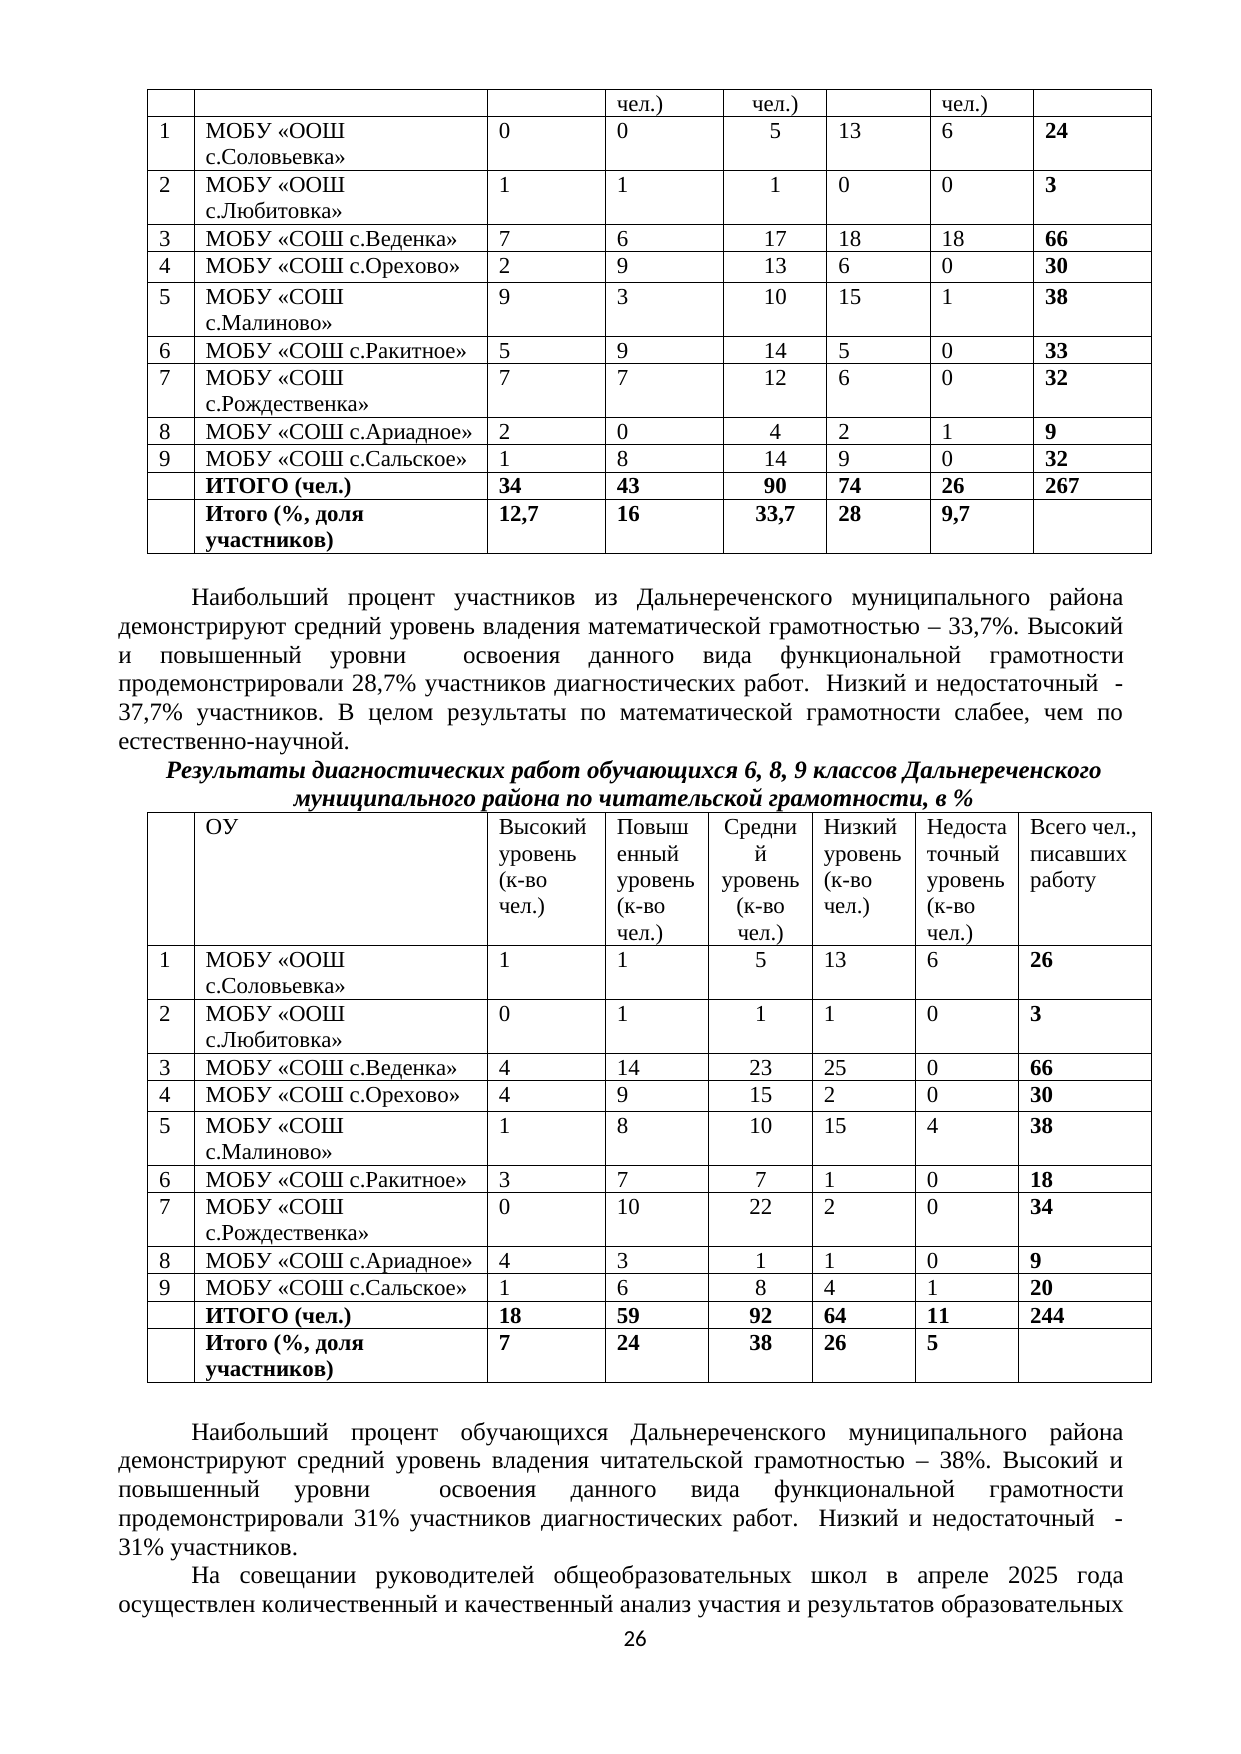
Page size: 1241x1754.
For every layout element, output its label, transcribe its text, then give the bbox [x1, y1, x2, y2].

table_cell 3 [606, 1247, 708, 1273]
table_cell 26 [1019, 946, 1151, 999]
table_cell 13 [813, 946, 915, 999]
table_cell 66 [1019, 1054, 1151, 1080]
table_cell 11 [916, 1302, 1018, 1328]
table_cell 14 [724, 337, 826, 363]
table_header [488, 90, 605, 116]
table_cell 5 [916, 1329, 1018, 1382]
table_cell [148, 1302, 194, 1328]
table_cell 3 [148, 225, 194, 251]
table_cell 267 [1034, 473, 1151, 499]
table_cell 12 [724, 364, 826, 417]
table_cell 2 [148, 171, 194, 223]
table_cell 1 [148, 946, 194, 999]
table_cell 7 [488, 225, 605, 251]
table_cell 0 [916, 1081, 1018, 1111]
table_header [606, 90, 723, 116]
table_cell 74 [827, 473, 930, 499]
table_cell 17 [724, 225, 826, 251]
table_cell 10 [724, 283, 826, 336]
table_cell 6 [827, 252, 930, 282]
table_cell 24 [1034, 117, 1151, 170]
table_cell 2 [813, 1081, 915, 1111]
table_cell МОБУ «ООШ с.Соловьевка» [195, 946, 487, 999]
table_cell 28 [827, 500, 930, 553]
table_cell 9 [1034, 418, 1151, 444]
table_cell 7 [488, 1329, 605, 1382]
table_cell 4 [488, 1247, 605, 1273]
table_cell МОБУ «СОШ с.Ракитное» [195, 337, 487, 363]
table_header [931, 90, 1033, 116]
table_cell 23 [709, 1054, 812, 1080]
table_cell МОБУ «СОШ с.Малиново» [195, 283, 487, 336]
table_cell 2 [827, 418, 930, 444]
table_cell 9 [488, 283, 605, 336]
table_cell 1 [931, 418, 1033, 444]
table_cell 0 [488, 1193, 605, 1246]
table_cell 1 [606, 171, 723, 223]
table_cell 9,7 [931, 500, 1033, 553]
text Наибольший процент участников из Дальнереченского муниципального района демонстрируют средний уровень владения математической грамотностью – 33,7%. Высокий и повышенный уровни освоения данного вида функциональной грамотности продемонстрировали 28,7% участников диагностических работ. Низкий и недостаточный - 37,7% участников. В целом результаты по математической грамотности слабее, чем по естественно-научной. [118, 582, 1124, 755]
table_cell 18 [931, 225, 1033, 251]
table_cell 1 [709, 1000, 812, 1053]
table_cell 9 [1019, 1247, 1151, 1273]
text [118, 1561, 1124, 1618]
table_cell 3 [148, 1054, 194, 1080]
table_cell 1 [709, 1247, 812, 1273]
table_cell 14 [724, 445, 826, 472]
table_cell 8 [148, 418, 194, 444]
table_cell 1 [488, 1274, 605, 1301]
table_cell 5 [148, 283, 194, 336]
table_cell 1 [931, 283, 1033, 336]
table_cell МОБУ «СОШ с.Рождественка» [195, 364, 487, 417]
table_cell 4 [148, 1081, 194, 1111]
table_cell МОБУ «СОШ с.Орехово» [195, 1081, 487, 1111]
table_cell 3 [1019, 1000, 1151, 1053]
table_cell 1 [724, 171, 826, 223]
table_cell 6 [606, 225, 723, 251]
table_header [148, 90, 194, 116]
table_cell 22 [709, 1193, 812, 1246]
table_cell 4 [813, 1274, 915, 1301]
table_cell 18 [1019, 1166, 1151, 1192]
table_cell 7 [148, 1193, 194, 1246]
table_cell 0 [827, 171, 930, 223]
table_cell 5 [827, 337, 930, 363]
table_cell 1 [813, 1247, 915, 1273]
table_cell 8 [148, 1247, 194, 1273]
table_cell 5 [724, 117, 826, 170]
table_cell МОБУ «СОШ с.Ракитное» [195, 1166, 487, 1192]
table_cell 34 [488, 473, 605, 499]
table_cell 10 [606, 1193, 708, 1246]
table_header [724, 90, 826, 116]
table_cell 9 [606, 1081, 708, 1111]
table_cell 8 [709, 1274, 812, 1301]
table_cell 6 [148, 337, 194, 363]
table_cell МОБУ «СОШ с.Орехово» [195, 252, 487, 282]
table_cell 1 [916, 1274, 1018, 1301]
table_cell 38 [1019, 1112, 1151, 1165]
table_header [148, 813, 194, 945]
table_cell 12,7 [488, 500, 605, 553]
table_header Недостаточный уровень (к-во чел.) [916, 813, 1018, 945]
table_cell МОБУ «ООШ с.Любитовка» [195, 171, 487, 223]
table_cell МОБУ «СОШ с.Сальское» [195, 445, 487, 472]
table_cell 92 [709, 1302, 812, 1328]
table_cell 7 [709, 1166, 812, 1192]
table_cell 30 [1034, 252, 1151, 282]
table_cell [148, 1329, 194, 1382]
table_cell 24 [606, 1329, 708, 1382]
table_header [827, 90, 930, 116]
table_cell 13 [724, 252, 826, 282]
table_cell 1 [606, 946, 708, 999]
table_cell 0 [931, 364, 1033, 417]
table_cell 26 [813, 1329, 915, 1382]
table_cell 1 [813, 1166, 915, 1192]
table_cell 0 [916, 1247, 1018, 1273]
table_cell 0 [488, 117, 605, 170]
table_header Высокий уровень (к-во чел.) [488, 813, 605, 945]
table_cell 9 [606, 337, 723, 363]
table_cell 64 [813, 1302, 915, 1328]
table_cell 30 [1019, 1081, 1151, 1111]
table_cell ИТОГО (чел.) [195, 1302, 487, 1328]
table_cell МОБУ «СОШ с.Сальское» [195, 1274, 487, 1301]
table_cell 32 [1034, 445, 1151, 472]
table_cell 5 [148, 1112, 194, 1165]
table_cell 5 [488, 337, 605, 363]
table_cell 1 [488, 445, 605, 472]
table_cell 0 [916, 1000, 1018, 1053]
table_cell 2 [488, 252, 605, 282]
table_cell 13 [827, 117, 930, 170]
table_cell МОБУ «ООШ с.Любитовка» [195, 1000, 487, 1053]
table_cell 0 [606, 418, 723, 444]
table_cell 3 [606, 283, 723, 336]
table_cell [1034, 500, 1151, 553]
table_cell 66 [1034, 225, 1151, 251]
table_cell 18 [827, 225, 930, 251]
table_header Средний уровень (к-во чел.) [709, 813, 812, 945]
table_cell 38 [1034, 283, 1151, 336]
table_cell 10 [709, 1112, 812, 1165]
table_cell 18 [488, 1302, 605, 1328]
table_cell 38 [709, 1329, 812, 1382]
table_cell МОБУ «СОШ с.Малиново» [195, 1112, 487, 1165]
table_cell 9 [827, 445, 930, 472]
table_cell 9 [148, 1274, 194, 1301]
table_cell 4 [488, 1054, 605, 1080]
table_cell 8 [606, 445, 723, 472]
table_header Повышенный уровень (к-во чел.) [606, 813, 708, 945]
table_cell 1 [488, 1112, 605, 1165]
table_cell 0 [606, 117, 723, 170]
table_cell 2 [813, 1193, 915, 1246]
table_cell 7 [148, 364, 194, 417]
table_cell 59 [606, 1302, 708, 1328]
table_cell 0 [916, 1054, 1018, 1080]
table_cell 15 [709, 1081, 812, 1111]
table_header ОУ [195, 813, 487, 945]
table_cell 15 [813, 1112, 915, 1165]
table_cell 6 [931, 117, 1033, 170]
table_cell 90 [724, 473, 826, 499]
table_cell 0 [931, 337, 1033, 363]
table_cell 3 [1034, 171, 1151, 223]
table_cell 0 [931, 445, 1033, 472]
table_cell МОБУ «СОШ с.Рождественка» [195, 1193, 487, 1246]
table_cell МОБУ «СОШ с.Ариадное» [195, 418, 487, 444]
table_cell 9 [148, 445, 194, 472]
table_cell 6 [827, 364, 930, 417]
table_cell 33,7 [724, 500, 826, 553]
table_cell 2 [148, 1000, 194, 1053]
table_cell МОБУ «СОШ с.Ариадное» [195, 1247, 487, 1273]
table_cell 43 [606, 473, 723, 499]
table_cell 1 [813, 1000, 915, 1053]
text Результаты диагностических работ обучающихся 6, 8, 9 классов Дальнереченского муниципального района по читательской грамотности, в % [118, 755, 1152, 812]
table_cell МОБУ «СОШ с.Веденка» [195, 1054, 487, 1080]
table_cell 4 [724, 418, 826, 444]
table_cell 7 [606, 364, 723, 417]
table_cell 16 [606, 500, 723, 553]
table_cell 0 [488, 1000, 605, 1053]
table_cell 3 [488, 1166, 605, 1192]
table_cell 6 [606, 1274, 708, 1301]
table_header Низкий уровень (к-во чел.) [813, 813, 915, 945]
table_cell Итого (%, доля участников) [195, 1329, 487, 1382]
table_cell 9 [606, 252, 723, 282]
text Наибольший процент обучающихся Дальнереченского муниципального района демонстрируют средний уровень владения читательской грамотностью – 38%. Высокий и повышенный уровни освоения данного вида функциональной грамотности продемонстрировали 31% участников диагностических работ. Низкий и недостаточный - 31% участников. [118, 1417, 1124, 1561]
table_cell ИТОГО (чел.) [195, 473, 487, 499]
table_cell 244 [1019, 1302, 1151, 1328]
table_cell 0 [916, 1166, 1018, 1192]
table_cell 20 [1019, 1274, 1151, 1301]
table_cell 4 [148, 252, 194, 282]
table_cell [1019, 1329, 1151, 1382]
table_cell 0 [916, 1193, 1018, 1246]
table_cell 33 [1034, 337, 1151, 363]
table_cell 1 [606, 1000, 708, 1053]
table_cell Итого (%, доля участников) [195, 500, 487, 553]
table_cell 6 [916, 946, 1018, 999]
table_cell 2 [488, 418, 605, 444]
table_header Всего чел., писавших работу [1019, 813, 1151, 945]
table_cell 0 [931, 252, 1033, 282]
table_cell 0 [931, 171, 1033, 223]
table_cell 1 [488, 946, 605, 999]
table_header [1034, 90, 1151, 116]
table_cell 8 [606, 1112, 708, 1165]
table_cell 15 [827, 283, 930, 336]
table_cell 4 [916, 1112, 1018, 1165]
table_cell 26 [931, 473, 1033, 499]
table_cell МОБУ «ООШ с.Соловьевка» [195, 117, 487, 170]
table_cell 1 [148, 117, 194, 170]
table_header ОУ [195, 90, 487, 116]
table_cell 34 [1019, 1193, 1151, 1246]
table_cell 4 [488, 1081, 605, 1111]
table_cell 7 [606, 1166, 708, 1192]
table_cell [148, 500, 194, 553]
table_cell 1 [488, 171, 605, 223]
table_cell МОБУ «СОШ с.Веденка» [195, 225, 487, 251]
table_cell 32 [1034, 364, 1151, 417]
table_cell 25 [813, 1054, 915, 1080]
table_cell 7 [488, 364, 605, 417]
table_cell 5 [709, 946, 812, 999]
table_cell 14 [606, 1054, 708, 1080]
table_cell 6 [148, 1166, 194, 1192]
table_cell [148, 473, 194, 499]
